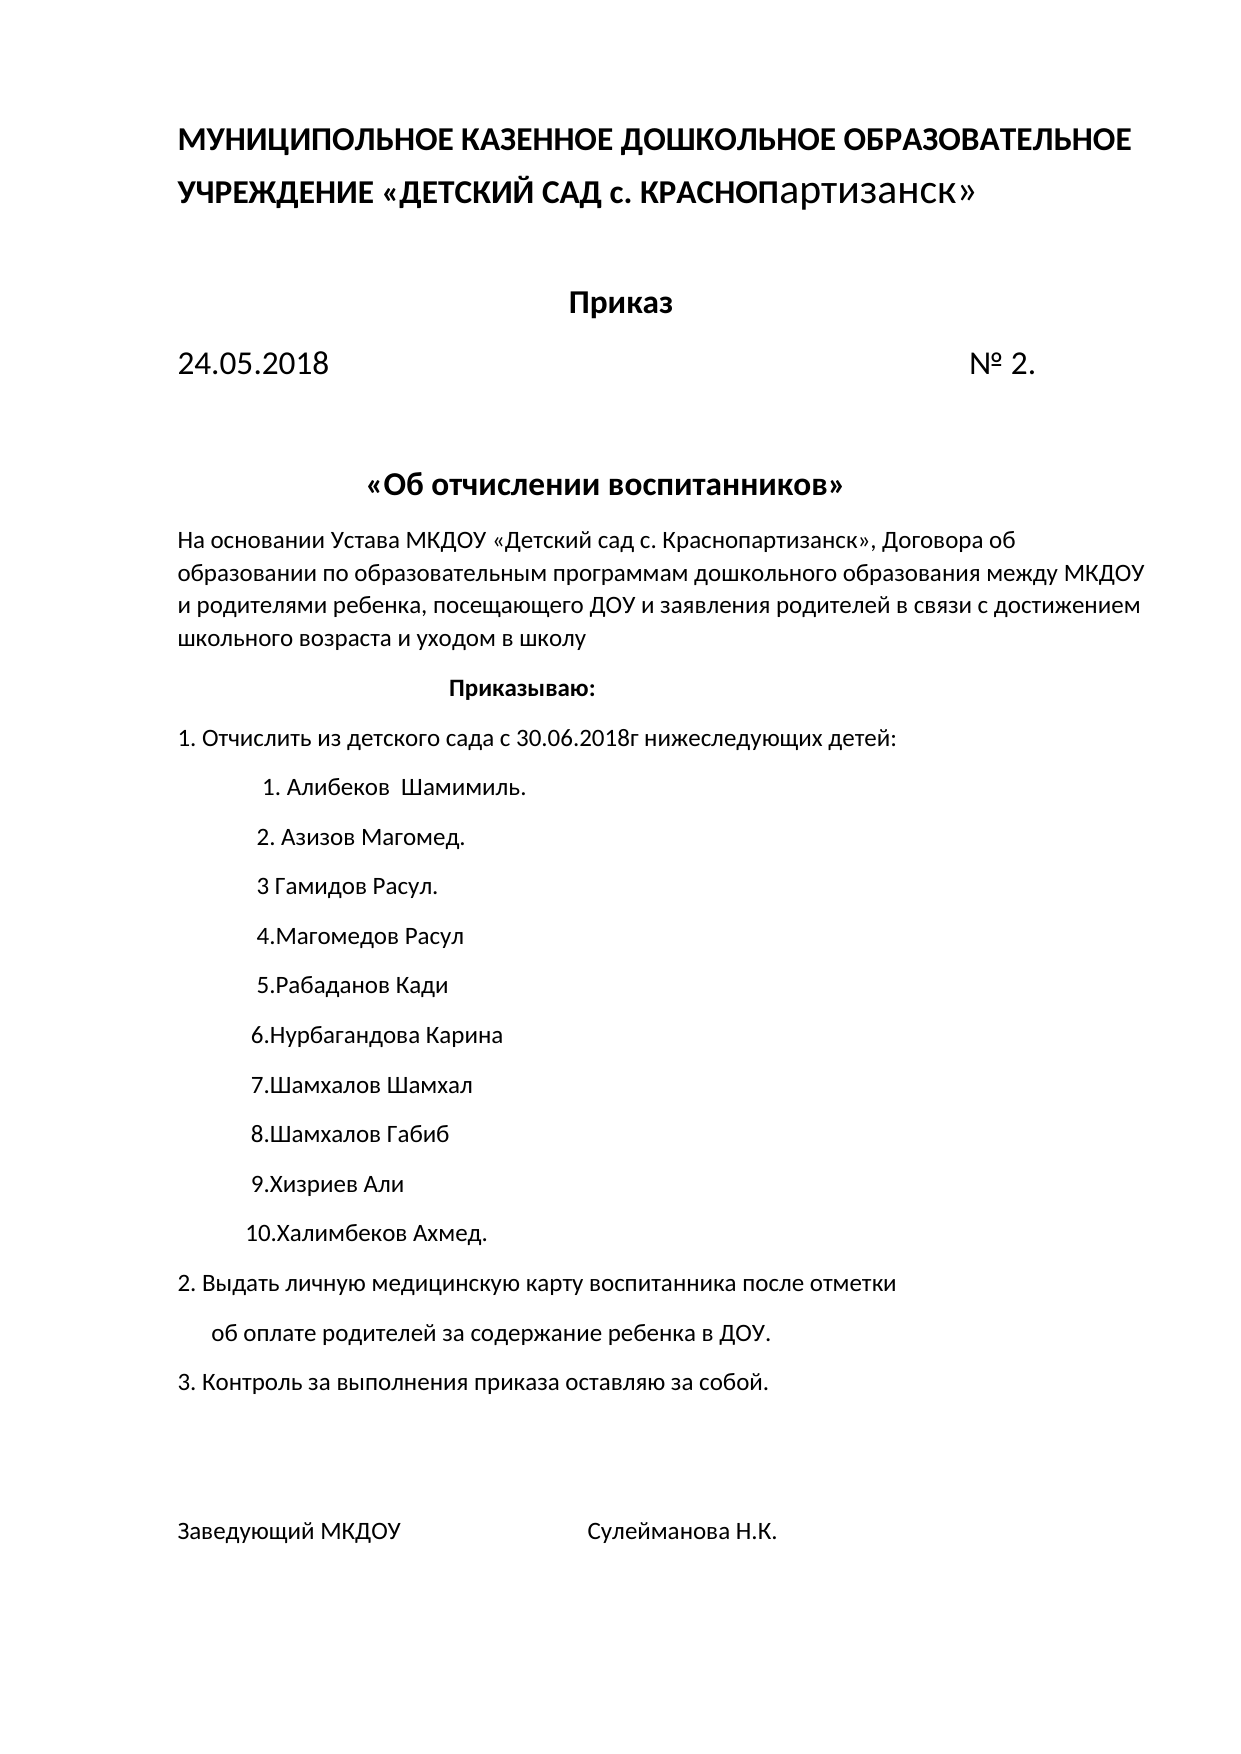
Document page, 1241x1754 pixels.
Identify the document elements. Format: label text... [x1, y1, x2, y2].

text «Об отчислении воспитанников» [177, 463, 1152, 504]
text МУНИЦИПОЛЬНОЕ КАЗЕННОЕ ДОШКОЛЬНОЕ ОБРАЗОВАТЕЛЬНОЕ УЧРЕЖДЕНИЕ «ДЕТСКИЙ САД с. КРАСНОПартизанск» [177, 118, 1152, 214]
text 9.Хизриев Али [177, 1168, 1152, 1198]
text 3 Гамидов Расул. [177, 871, 1152, 901]
text 24.05.2018 № 2. [177, 342, 1152, 383]
text На основании Устава МКДОУ «Детский сад с. Краснопартизанск», Договора об образовании по образовательным программам дошкольного образования между МКДОУ и родителями ребенка, посещающего ДОУ и заявления родителей в связи с достижением школьного возраста и уходом в школу [177, 524, 1152, 653]
text 4.Магомедов Расул [177, 920, 1152, 951]
text 10.Халимбеков Ахмед. [177, 1218, 1152, 1248]
text Приказ [177, 281, 1152, 322]
text 8.Шамхалов Габиб [177, 1118, 1152, 1149]
text 3. Контроль за выполнения приказа оставляю за собой. [177, 1366, 1152, 1397]
text 7.Шамхалов Шамхал [177, 1069, 1152, 1099]
text об оплате родителей за содержание ребенка в ДОУ. [177, 1317, 1152, 1347]
text 2. Азизов Магомед. [177, 821, 1152, 851]
text Приказываю: [177, 672, 1152, 703]
text 6.Нурбагандова Карина [177, 1019, 1152, 1050]
text Заведующий МКДОУ Сулейманова Н.К. [177, 1515, 1152, 1546]
text 5.Рабаданов Кади [177, 970, 1152, 1000]
text 1. Алибеков Шамимиль. [177, 771, 1152, 802]
text 1. Отчислить из детского сада с 30.06.2018г нижеследующих детей: [177, 722, 1152, 752]
text 2. Выдать личную медицинскую карту воспитанника после отметки [177, 1267, 1152, 1298]
